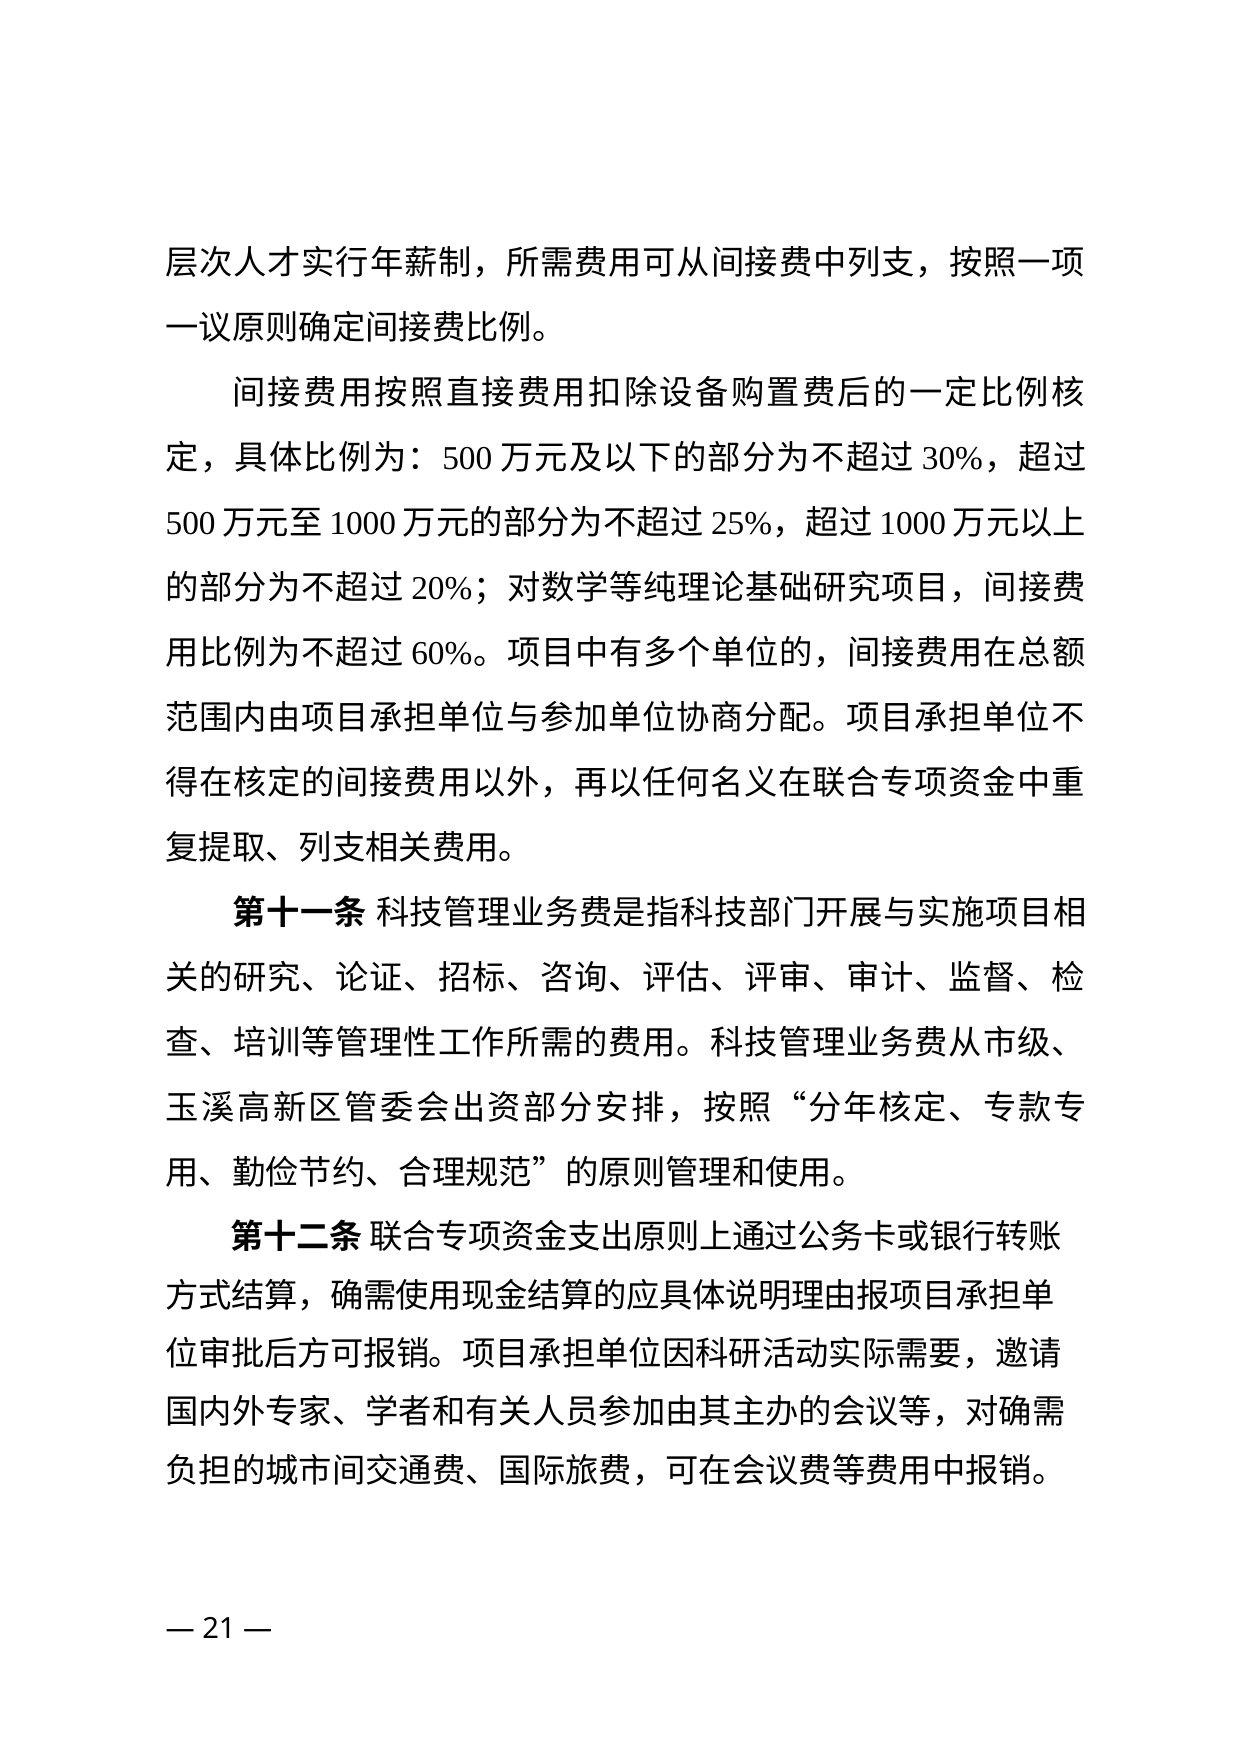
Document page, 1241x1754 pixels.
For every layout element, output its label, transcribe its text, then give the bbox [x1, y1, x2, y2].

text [165, 227, 1087, 357]
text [165, 1202, 1087, 1494]
text 间接费用按照直接费用扣除设备购置费后的一定比例核定，具体比例为：500万元及以下的部分为不超过30%，超过500万元至1000万元的部分为不超过25%，超过1000万元以上的部分为不超过20%；对数学等纯理论基础研究项目，间接费用比例为不超过60%。项目中有多个单位的，间接费用在总额范围内由项目承担单位与参加单位协商分配。项目承担单位不得在核定的间接费用以外，再以任何名义在联合专项资金中重复提取、列支相关费用。 [165, 606, 1087, 877]
text 第十一条 科技管理业务费是指科技部门开展与实施项目相关的研究、论证、招标、咨询、评估、评审、审计、监督、检查、培训等管理性工作所需的费用。科技管理业务费从市级、玉溪高新区管委会出资部分安排，按照“分年核定、专款专用、勤俭节约、合理规范”的原则管理和使用。 [165, 877, 1087, 1202]
text 间接费用按照直接费用扣除设备购置费后的一定比例核定，具体比例为：500万元及以下的部分为不超过30%，超过500万元至1000万元的部分为不超过25%，超过1000万元以上的部分为不超过20%；对数学等纯理论基础研究项目，间接费用比例为不超过60%。项目中有多个单位的，间接费用在总额范围内由项目承担单位与参加单位协商分配。项目承担单位不得在核定的间接费用以外，再以任何名义在联合专项资金中重复提取、列支相关费用。 [165, 357, 1087, 568]
